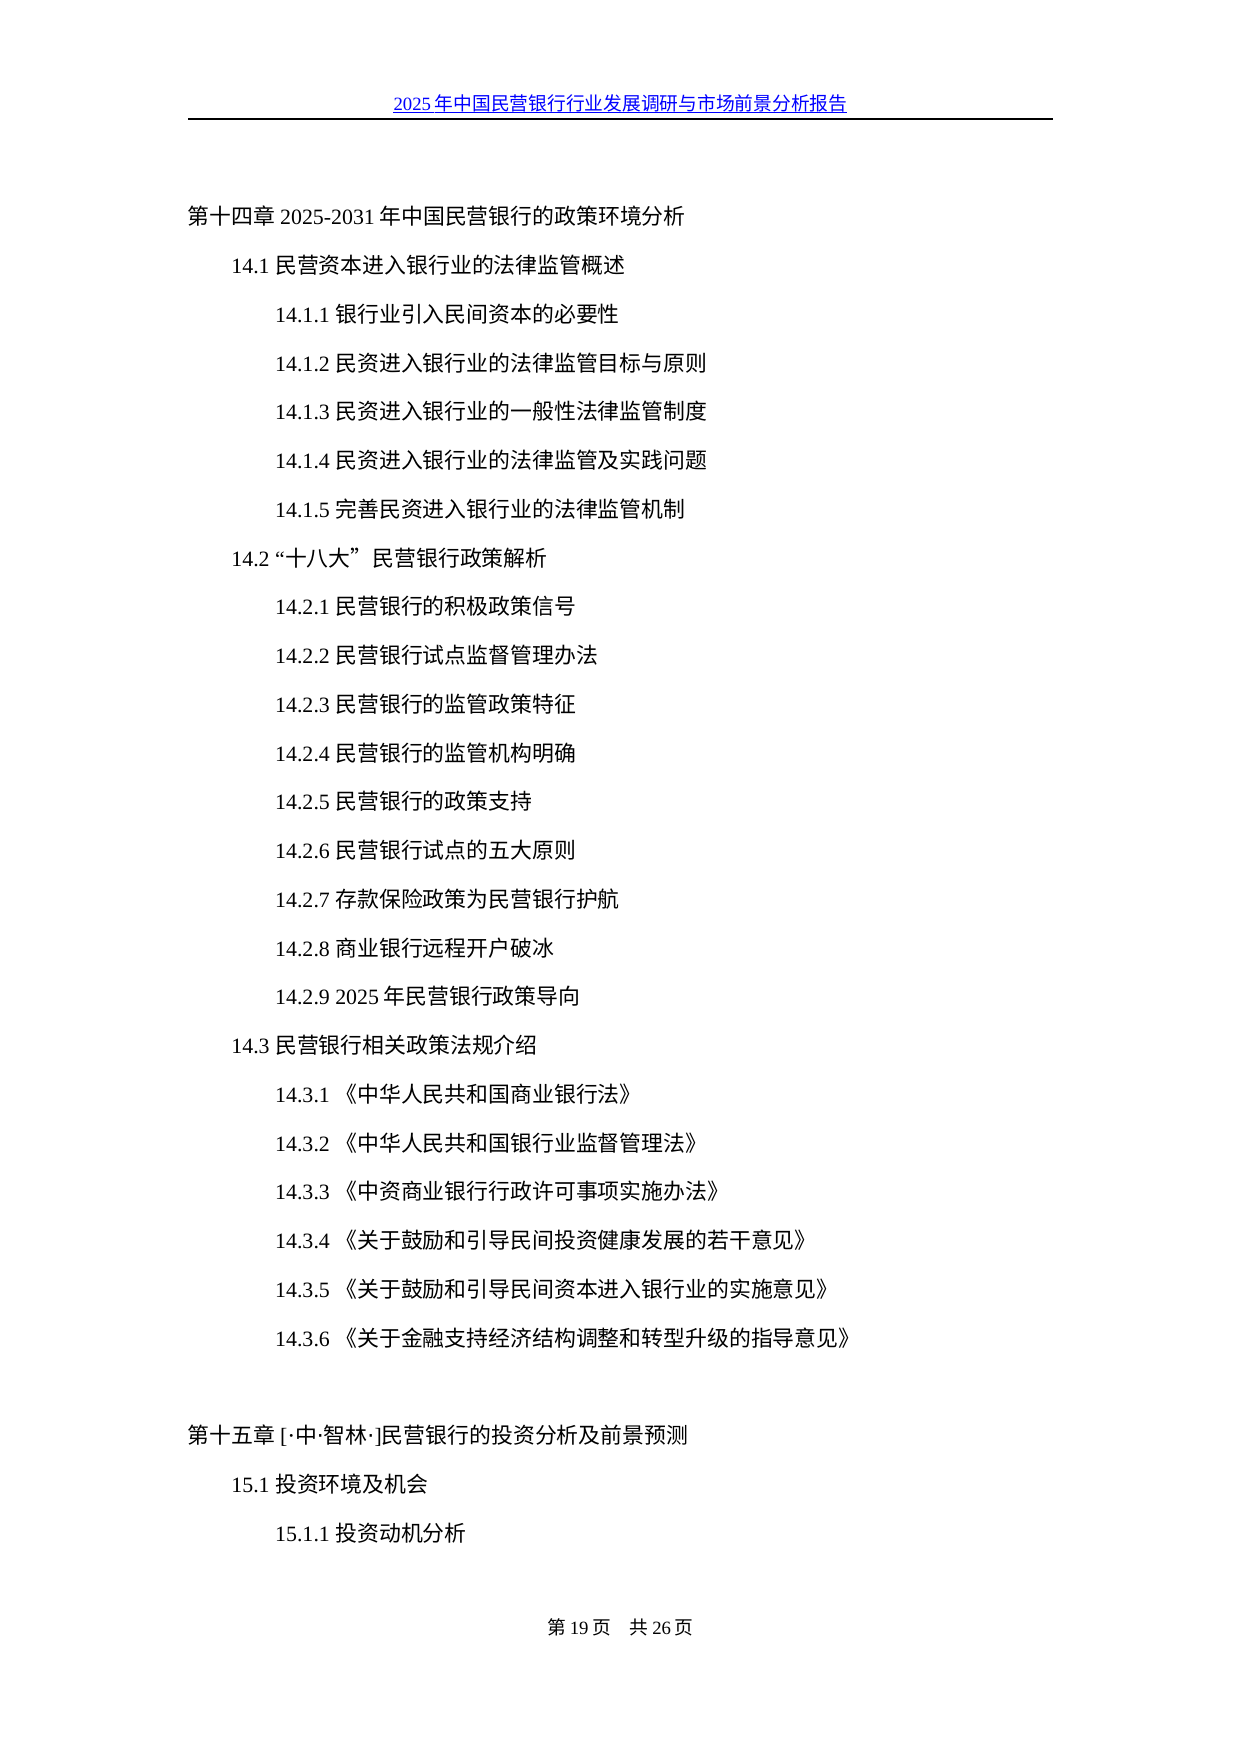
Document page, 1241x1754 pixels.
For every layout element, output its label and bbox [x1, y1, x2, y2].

text [187, 150, 1053, 1548]
